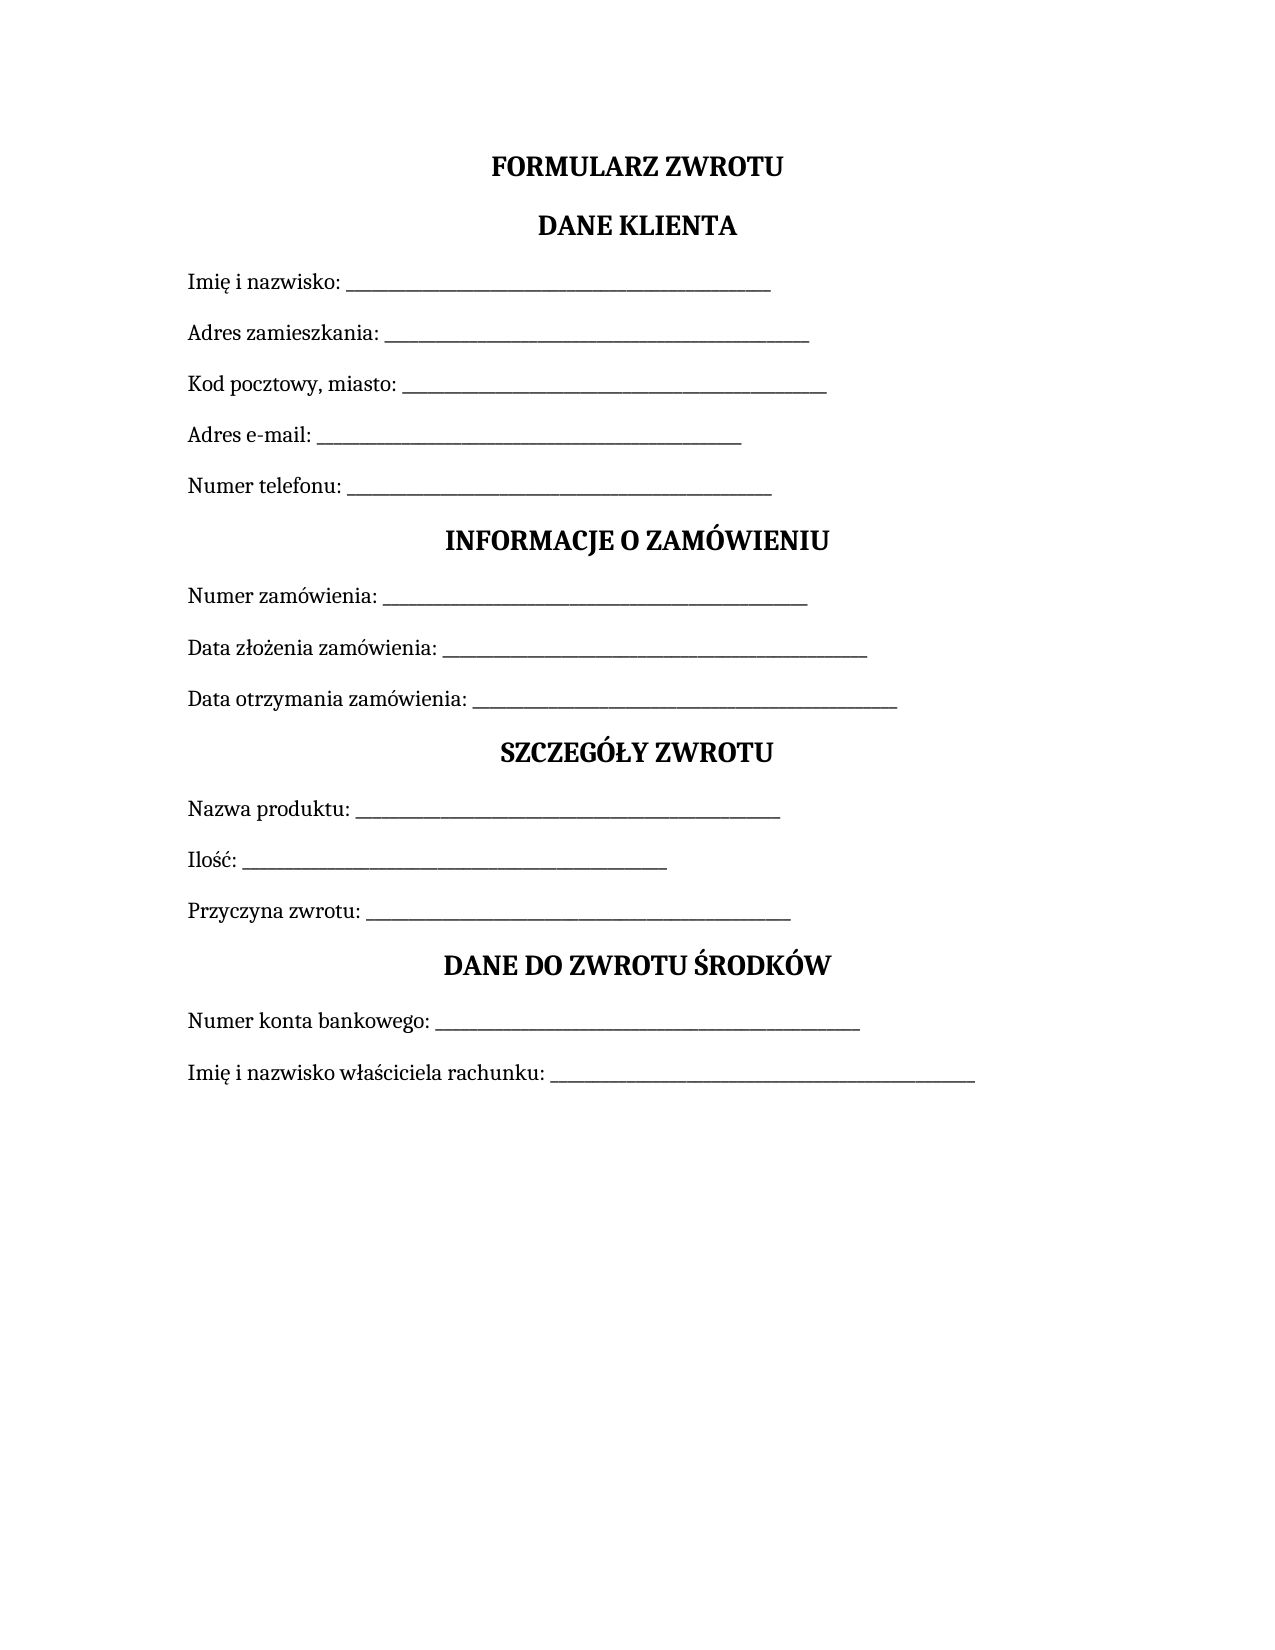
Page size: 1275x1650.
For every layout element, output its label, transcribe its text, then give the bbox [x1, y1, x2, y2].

text Adres e-mail: __________________________________________________ [187, 422, 1087, 448]
text Data złożenia zamówienia: __________________________________________________ [187, 634, 1087, 661]
text DANE KLIENTA [187, 209, 1087, 243]
text DANE DO ZWROTU ŚRODKÓW [187, 949, 1087, 982]
text Numer zamówienia: __________________________________________________ [187, 583, 1087, 610]
text SZCZEGÓŁY ZWROTU [187, 736, 1087, 770]
text Numer konta bankowego: __________________________________________________ [187, 1008, 1087, 1035]
text Ilość: __________________________________________________ [187, 847, 1087, 873]
text Przyczyna zwrotu: __________________________________________________ [187, 898, 1087, 924]
text Nazwa produktu: __________________________________________________ [187, 796, 1087, 822]
text Imię i nazwisko właściciela rachunku: __________________________________________________ [187, 1059, 1087, 1086]
text Adres zamieszkania: __________________________________________________ [187, 320, 1087, 346]
text Kod pocztowy, miasto: __________________________________________________ [187, 371, 1087, 397]
text Imię i nazwisko: __________________________________________________ [187, 269, 1087, 295]
text Data otrzymania zamówienia: __________________________________________________ [187, 685, 1087, 712]
text Numer telefonu: __________________________________________________ [187, 473, 1087, 499]
text INFORMACJE O ZAMÓWIENIU [187, 524, 1087, 557]
text FORMULARZ ZWROTU [187, 150, 1087, 183]
